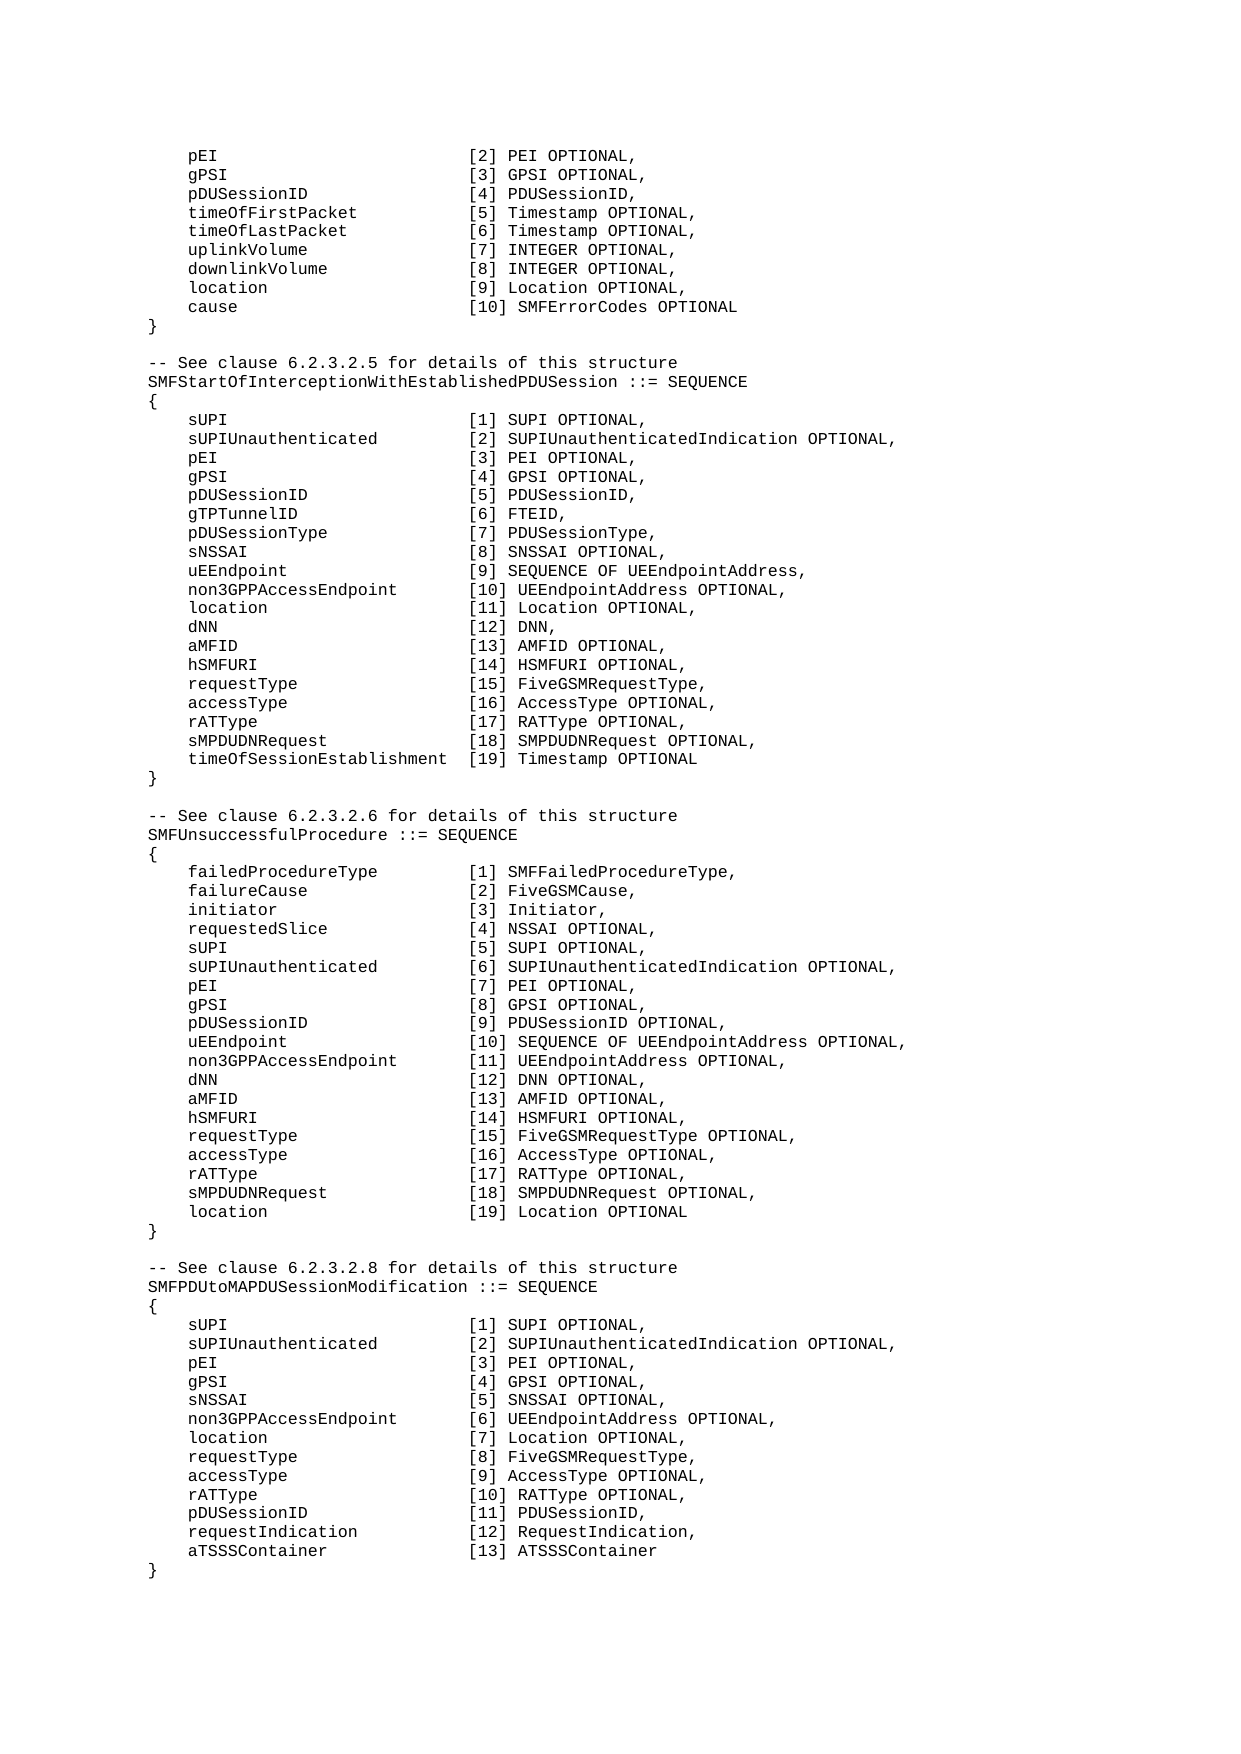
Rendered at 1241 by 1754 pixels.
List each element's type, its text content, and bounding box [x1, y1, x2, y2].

text pDUSessionID [9] PDUSessionID OPTIONAL, [148, 1015, 1093, 1034]
text pDUSessionID [5] PDUSessionID, [148, 487, 1093, 506]
text timeOfSessionEstablishment [19] Timestamp OPTIONAL [148, 751, 1093, 770]
text sUPIUnauthenticated [2] SUPIUnauthenticatedIndication OPTIONAL, [148, 430, 1093, 449]
text sUPI [1] SUPI OPTIONAL, [148, 412, 1093, 430]
text uEEndpoint [10] SEQUENCE OF UEEndpointAddress OPTIONAL, [148, 1034, 1093, 1053]
text non3GPPAccessEndpoint [10] UEEndpointAddress OPTIONAL, [148, 581, 1093, 600]
text pEI [2] PEI OPTIONAL, [148, 148, 1093, 166]
text aTSSSContainer [13] ATSSSContainer [148, 1543, 1093, 1562]
text rATType [17] RATType OPTIONAL, [148, 713, 1093, 732]
text SMFUnsuccessfulProcedure ::= SEQUENCE [148, 826, 1093, 845]
text accessType [16] AccessType OPTIONAL, [148, 1147, 1093, 1166]
text aMFID [13] AMFID OPTIONAL, [148, 1090, 1093, 1109]
text dNN [12] DNN OPTIONAL, [148, 1071, 1093, 1090]
text location [9] Location OPTIONAL, [148, 279, 1093, 298]
text dNN [12] DNN, [148, 619, 1093, 638]
text sUPI [5] SUPI OPTIONAL, [148, 939, 1093, 958]
text { [148, 393, 1093, 412]
text timeOfFirstPacket [5] Timestamp OPTIONAL, [148, 204, 1093, 223]
text pEI [3] PEI OPTIONAL, [148, 449, 1093, 468]
text location [11] Location OPTIONAL, [148, 600, 1093, 619]
text pEI [7] PEI OPTIONAL, [148, 977, 1093, 996]
text pDUSessionType [7] PDUSessionType, [148, 525, 1093, 543]
text rATType [17] RATType OPTIONAL, [148, 1166, 1093, 1184]
text non3GPPAccessEndpoint [11] UEEndpointAddress OPTIONAL, [148, 1053, 1093, 1071]
text failureCause [2] FiveGSMCause, [148, 883, 1093, 902]
text sMPDUDNRequest [18] SMPDUDNRequest OPTIONAL, [148, 1184, 1093, 1203]
text sUPI [1] SUPI OPTIONAL, [148, 1317, 1093, 1335]
text requestType [15] FiveGSMRequestType, [148, 676, 1093, 694]
text sUPIUnauthenticated [2] SUPIUnauthenticatedIndication OPTIONAL, [148, 1335, 1093, 1354]
text pEI [3] PEI OPTIONAL, [148, 1354, 1093, 1373]
text downlinkVolume [8] INTEGER OPTIONAL, [148, 261, 1093, 279]
text SMFPDUtoMAPDUSessionModification ::= SEQUENCE [148, 1279, 1093, 1298]
text SMFStartOfInterceptionWithEstablishedPDUSession ::= SEQUENCE [148, 374, 1093, 393]
text gPSI [4] GPSI OPTIONAL, [148, 1373, 1093, 1392]
text sMPDUDNRequest [18] SMPDUDNRequest OPTIONAL, [148, 732, 1093, 751]
text { [148, 845, 1093, 864]
text } [148, 317, 1093, 336]
text pDUSessionID [4] PDUSessionID, [148, 185, 1093, 204]
text -- See clause 6.2.3.2.8 for details of this structure [148, 1260, 1093, 1279]
text location [19] Location OPTIONAL [148, 1203, 1093, 1222]
text requestType [8] FiveGSMRequestType, [148, 1448, 1093, 1467]
text sNSSAI [8] SNSSAI OPTIONAL, [148, 543, 1093, 562]
text uEEndpoint [9] SEQUENCE OF UEEndpointAddress, [148, 562, 1093, 581]
text location [7] Location OPTIONAL, [148, 1430, 1093, 1448]
text } [148, 1222, 1093, 1241]
text accessType [16] AccessType OPTIONAL, [148, 694, 1093, 713]
text cause [10] SMFErrorCodes OPTIONAL [148, 298, 1093, 317]
text { [148, 1298, 1093, 1317]
text } [148, 1562, 1093, 1581]
text gTPTunnelID [6] FTEID, [148, 506, 1093, 525]
text gPSI [4] GPSI OPTIONAL, [148, 468, 1093, 487]
text accessType [9] AccessType OPTIONAL, [148, 1467, 1093, 1486]
text -- See clause 6.2.3.2.6 for details of this structure [148, 807, 1093, 826]
text } [148, 770, 1093, 789]
text requestIndication [12] RequestIndication, [148, 1524, 1093, 1543]
text requestedSlice [4] NSSAI OPTIONAL, [148, 921, 1093, 939]
text non3GPPAccessEndpoint [6] UEEndpointAddress OPTIONAL, [148, 1411, 1093, 1430]
text rATType [10] RATType OPTIONAL, [148, 1486, 1093, 1505]
text hSMFURI [14] HSMFURI OPTIONAL, [148, 657, 1093, 676]
text pDUSessionID [11] PDUSessionID, [148, 1505, 1093, 1524]
text timeOfLastPacket [6] Timestamp OPTIONAL, [148, 223, 1093, 242]
text requestType [15] FiveGSMRequestType OPTIONAL, [148, 1128, 1093, 1147]
text gPSI [8] GPSI OPTIONAL, [148, 996, 1093, 1015]
text sUPIUnauthenticated [6] SUPIUnauthenticatedIndication OPTIONAL, [148, 958, 1093, 977]
text sNSSAI [5] SNSSAI OPTIONAL, [148, 1392, 1093, 1411]
text aMFID [13] AMFID OPTIONAL, [148, 638, 1093, 657]
text gPSI [3] GPSI OPTIONAL, [148, 166, 1093, 185]
text -- See clause 6.2.3.2.5 for details of this structure [148, 355, 1093, 374]
text uplinkVolume [7] INTEGER OPTIONAL, [148, 242, 1093, 261]
text failedProcedureType [1] SMFFailedProcedureType, [148, 864, 1093, 883]
text hSMFURI [14] HSMFURI OPTIONAL, [148, 1109, 1093, 1128]
text initiator [3] Initiator, [148, 902, 1093, 921]
